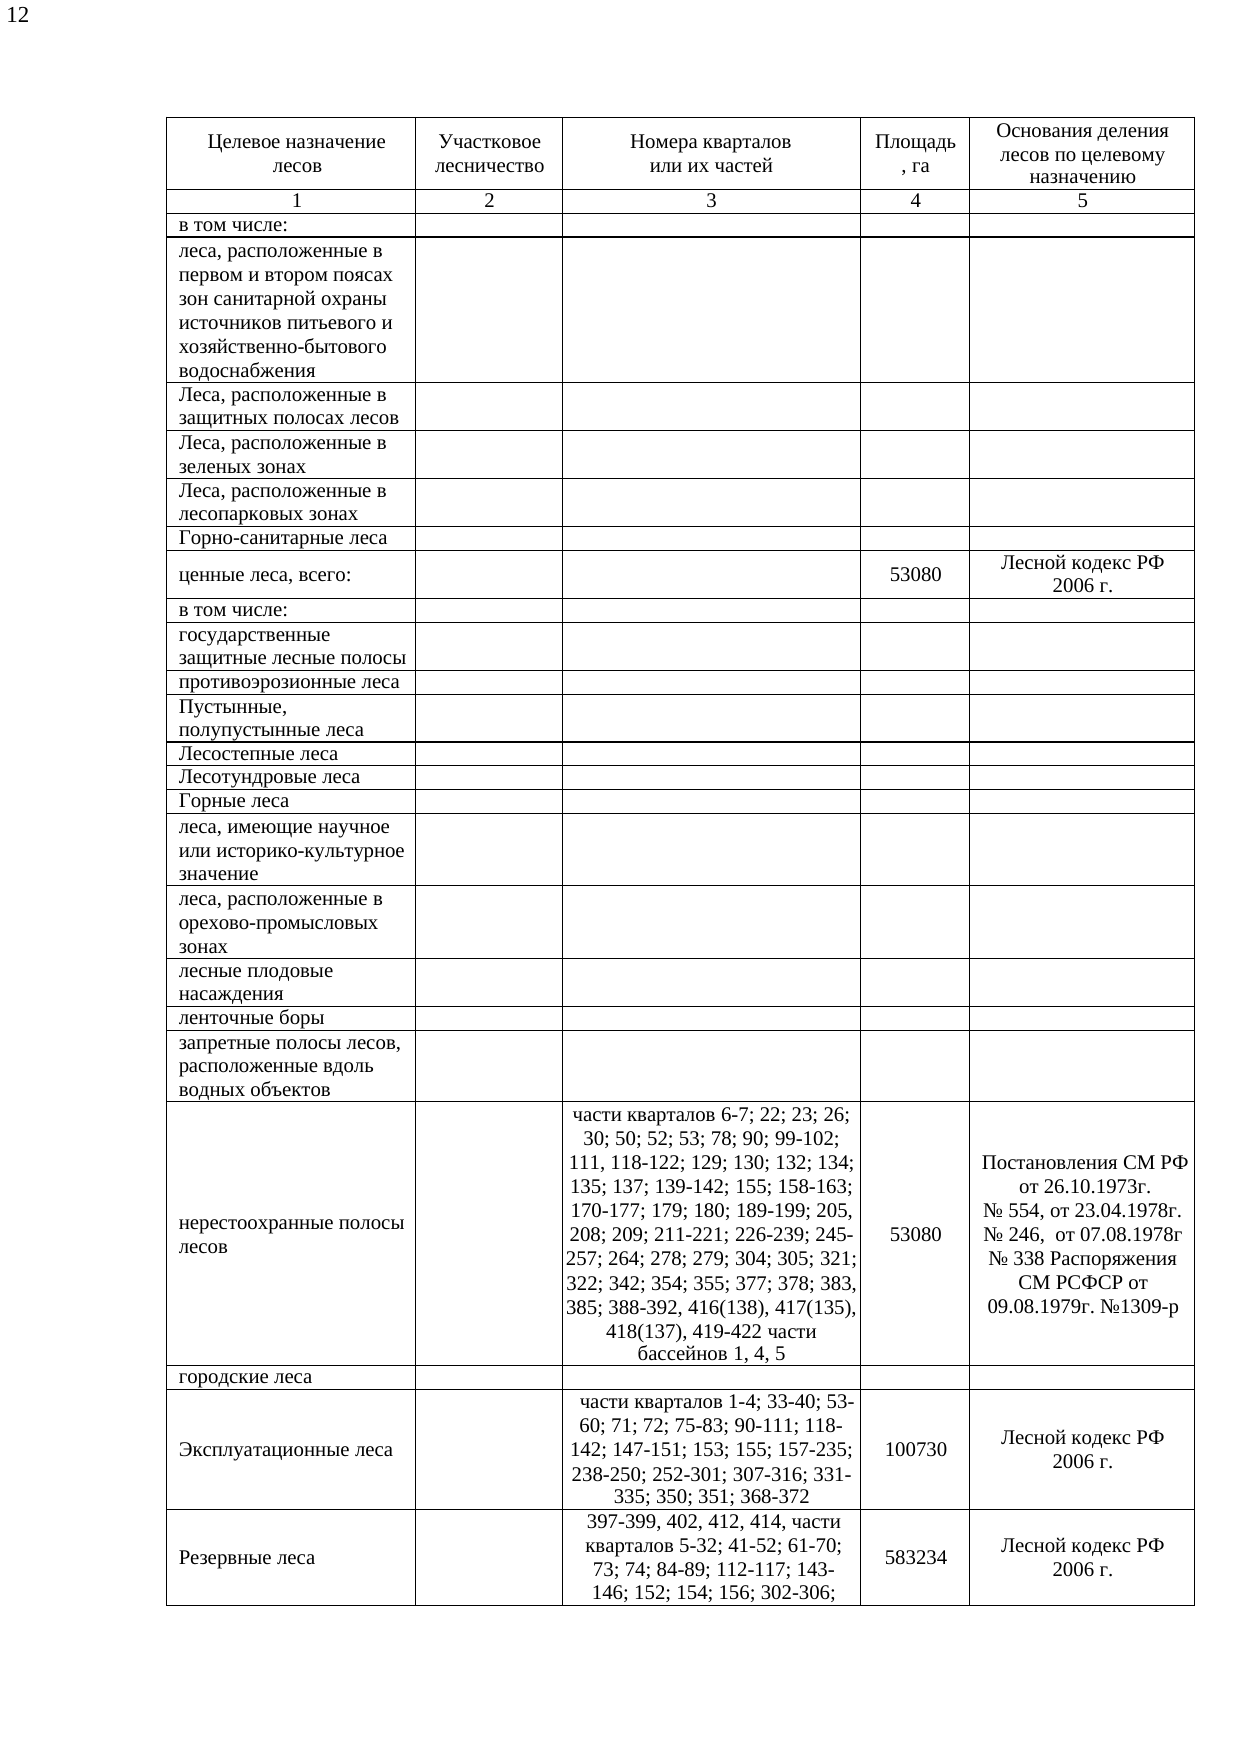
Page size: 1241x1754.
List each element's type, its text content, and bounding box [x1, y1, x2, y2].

table_cell Лесной кодекс РФ 2006 г. [970, 1390, 1194, 1509]
table_cell противоэрозионные леса [167, 671, 415, 693]
table_cell [563, 214, 860, 236]
table_cell части кварталов 1-4; 33-40; 53- 60; 71; 72; 75-83; 90-111; 118- 142; 147-151; 153; 155; 157-235; 238-250; 252-301; 307-316; 331- 335; 350; 351; 368-372 [563, 1390, 860, 1509]
table_cell [970, 214, 1194, 236]
table_cell части кварталов 6-7; 22; 23; 26; 30; 50; 52; 53; 78; 90; 99-102; 111, 118-122; 129; 130; 132; 134; 135; 137; 139-142; 155; 158-163; 170-177; 179; 180; 189-199; 205, 208; 209; 211-221; 226-239; 245- 257; 264; 278; 279; 304; 305; 321; 322; 342; 354; 355; 377; 378; 383, 385; 388-392, 416(138), 417(135), 418(137), 419-422 части бассейнов 1, 4, 5 [563, 1102, 860, 1365]
table_cell [416, 551, 562, 598]
table_cell [970, 695, 1194, 741]
table_cell [563, 671, 860, 693]
table_cell Леса, расположенные в зеленых зонах [167, 431, 415, 478]
table_cell [970, 671, 1194, 693]
table_cell Лесной кодекс РФ 2006 г. [970, 1510, 1194, 1604]
table_cell [970, 479, 1194, 526]
table_cell [861, 766, 969, 789]
table_cell [861, 671, 969, 693]
table_cell [416, 1510, 562, 1604]
table_cell [970, 238, 1194, 382]
table_cell Постановления СМ РФ от 26.10.1973г. № 554, от 23.04.1978г. № 246, от 07.08.1978г № 338 Распоряжения СМ РСФСР от 09.08.1979г. №1309-р [970, 1102, 1194, 1365]
table_cell [861, 623, 969, 669]
table_cell [970, 959, 1194, 1006]
table_cell [970, 1007, 1194, 1030]
table_cell [970, 599, 1194, 622]
table_cell [970, 886, 1194, 958]
table_cell запретные полосы лесов, расположенные вдоль водных объектов [167, 1031, 415, 1101]
table_cell [861, 695, 969, 741]
table_cell [861, 214, 969, 236]
table_cell [416, 1390, 562, 1509]
table_cell 397-399, 402, 412, 414, части кварталов 5-32; 41-52; 61-70; 73; 74; 84-89; 112-117; 143- 146; 152; 154; 156; 302-306; [563, 1510, 860, 1604]
table_cell 4 [861, 190, 969, 212]
table_cell 583234 [861, 1510, 969, 1604]
table_cell [861, 790, 969, 813]
table_cell [563, 959, 860, 1006]
table_cell Резервные леса [167, 1510, 415, 1604]
table_cell [970, 743, 1194, 765]
table_cell [416, 766, 562, 789]
table_cell [563, 527, 860, 550]
table_cell [416, 623, 562, 669]
table_cell [563, 1031, 860, 1101]
table_cell [861, 527, 969, 550]
table_cell [563, 383, 860, 430]
table_cell [416, 886, 562, 958]
table_cell [563, 1007, 860, 1030]
table_cell 3 [563, 190, 860, 212]
table_cell [416, 214, 562, 236]
table_cell [563, 551, 860, 598]
table_cell Горно-санитарные леса [167, 527, 415, 550]
table_cell [416, 671, 562, 693]
table_cell 100730 [861, 1390, 969, 1509]
table_cell [416, 743, 562, 765]
table_cell [861, 1007, 969, 1030]
table_header Площадь , га [861, 118, 969, 188]
table_cell Леса, расположенные в лесопарковых зонах [167, 479, 415, 526]
table_cell [563, 790, 860, 813]
table_cell [563, 743, 860, 765]
table_cell [563, 479, 860, 526]
table_cell [416, 695, 562, 741]
table_cell городские леса [167, 1366, 415, 1389]
table_cell [970, 527, 1194, 550]
table_cell [970, 814, 1194, 885]
table_cell [563, 766, 860, 789]
table_cell государственные защитные лесные полосы [167, 623, 415, 669]
table_cell Лесной кодекс РФ 2006 г. [970, 551, 1194, 598]
table_cell [563, 814, 860, 885]
table_cell Лесотундровые леса [167, 766, 415, 789]
table_cell леса, расположенные в первом и втором поясах зон санитарной охраны источников питьевого и хозяйственно-бытового водоснабжения [167, 238, 415, 382]
table_cell нерестоохранные полосы лесов [167, 1102, 415, 1365]
table_cell Пустынные, полупустынные леса [167, 695, 415, 741]
table_cell [416, 599, 562, 622]
table_cell [416, 1102, 562, 1365]
table_cell [563, 886, 860, 958]
table_cell [970, 623, 1194, 669]
table_cell [416, 959, 562, 1006]
table_cell [861, 886, 969, 958]
table_cell [861, 959, 969, 1006]
table_cell [416, 527, 562, 550]
table_cell 1 [167, 190, 415, 212]
table_cell [970, 431, 1194, 478]
table_cell [861, 431, 969, 478]
table_cell [416, 1366, 562, 1389]
table_cell 53080 [861, 551, 969, 598]
table_cell ценные леса, всего: [167, 551, 415, 598]
table_cell 2 [416, 190, 562, 212]
table_cell [416, 790, 562, 813]
table_cell [416, 1031, 562, 1101]
table_cell Леса, расположенные в защитных полосах лесов [167, 383, 415, 430]
table_cell [970, 790, 1194, 813]
table_cell Горные леса [167, 790, 415, 813]
table_cell [861, 1366, 969, 1389]
table_cell Эксплуатационные леса [167, 1390, 415, 1509]
table_cell [861, 599, 969, 622]
table_header Целевое назначение лесов [167, 118, 415, 188]
table_cell [970, 383, 1194, 430]
table_cell в том числе: [167, 214, 415, 236]
table_cell [563, 1366, 860, 1389]
table_cell [416, 238, 562, 382]
table_cell леса, имеющие научное или историко-культурное значение [167, 814, 415, 885]
table_header Участковое лесничество [416, 118, 562, 188]
table_cell [970, 1031, 1194, 1101]
table_cell [563, 695, 860, 741]
table_cell [416, 383, 562, 430]
table_cell ленточные боры [167, 1007, 415, 1030]
table_cell леса, расположенные в орехово-промысловых зонах [167, 886, 415, 958]
table_cell [861, 238, 969, 382]
table_cell 5 [970, 190, 1194, 212]
table_cell [970, 1366, 1194, 1389]
table_cell [563, 623, 860, 669]
table_cell [970, 766, 1194, 789]
table_cell [861, 814, 969, 885]
table_cell [416, 814, 562, 885]
table_cell 53080 [861, 1102, 969, 1365]
table_cell [416, 479, 562, 526]
table_cell [861, 383, 969, 430]
table_header Основания деления лесов по целевому назначению [970, 118, 1194, 188]
table_cell [416, 431, 562, 478]
table_cell [563, 599, 860, 622]
table_cell [416, 1007, 562, 1030]
table_header Номера кварталов или их частей [563, 118, 860, 188]
table_cell [861, 743, 969, 765]
table_cell Лесостепные леса [167, 743, 415, 765]
table_cell [861, 1031, 969, 1101]
table_cell [861, 479, 969, 526]
table_cell в том числе: [167, 599, 415, 622]
table_cell лесные плодовые насаждения [167, 959, 415, 1006]
table_cell [563, 238, 860, 382]
table_cell [563, 431, 860, 478]
